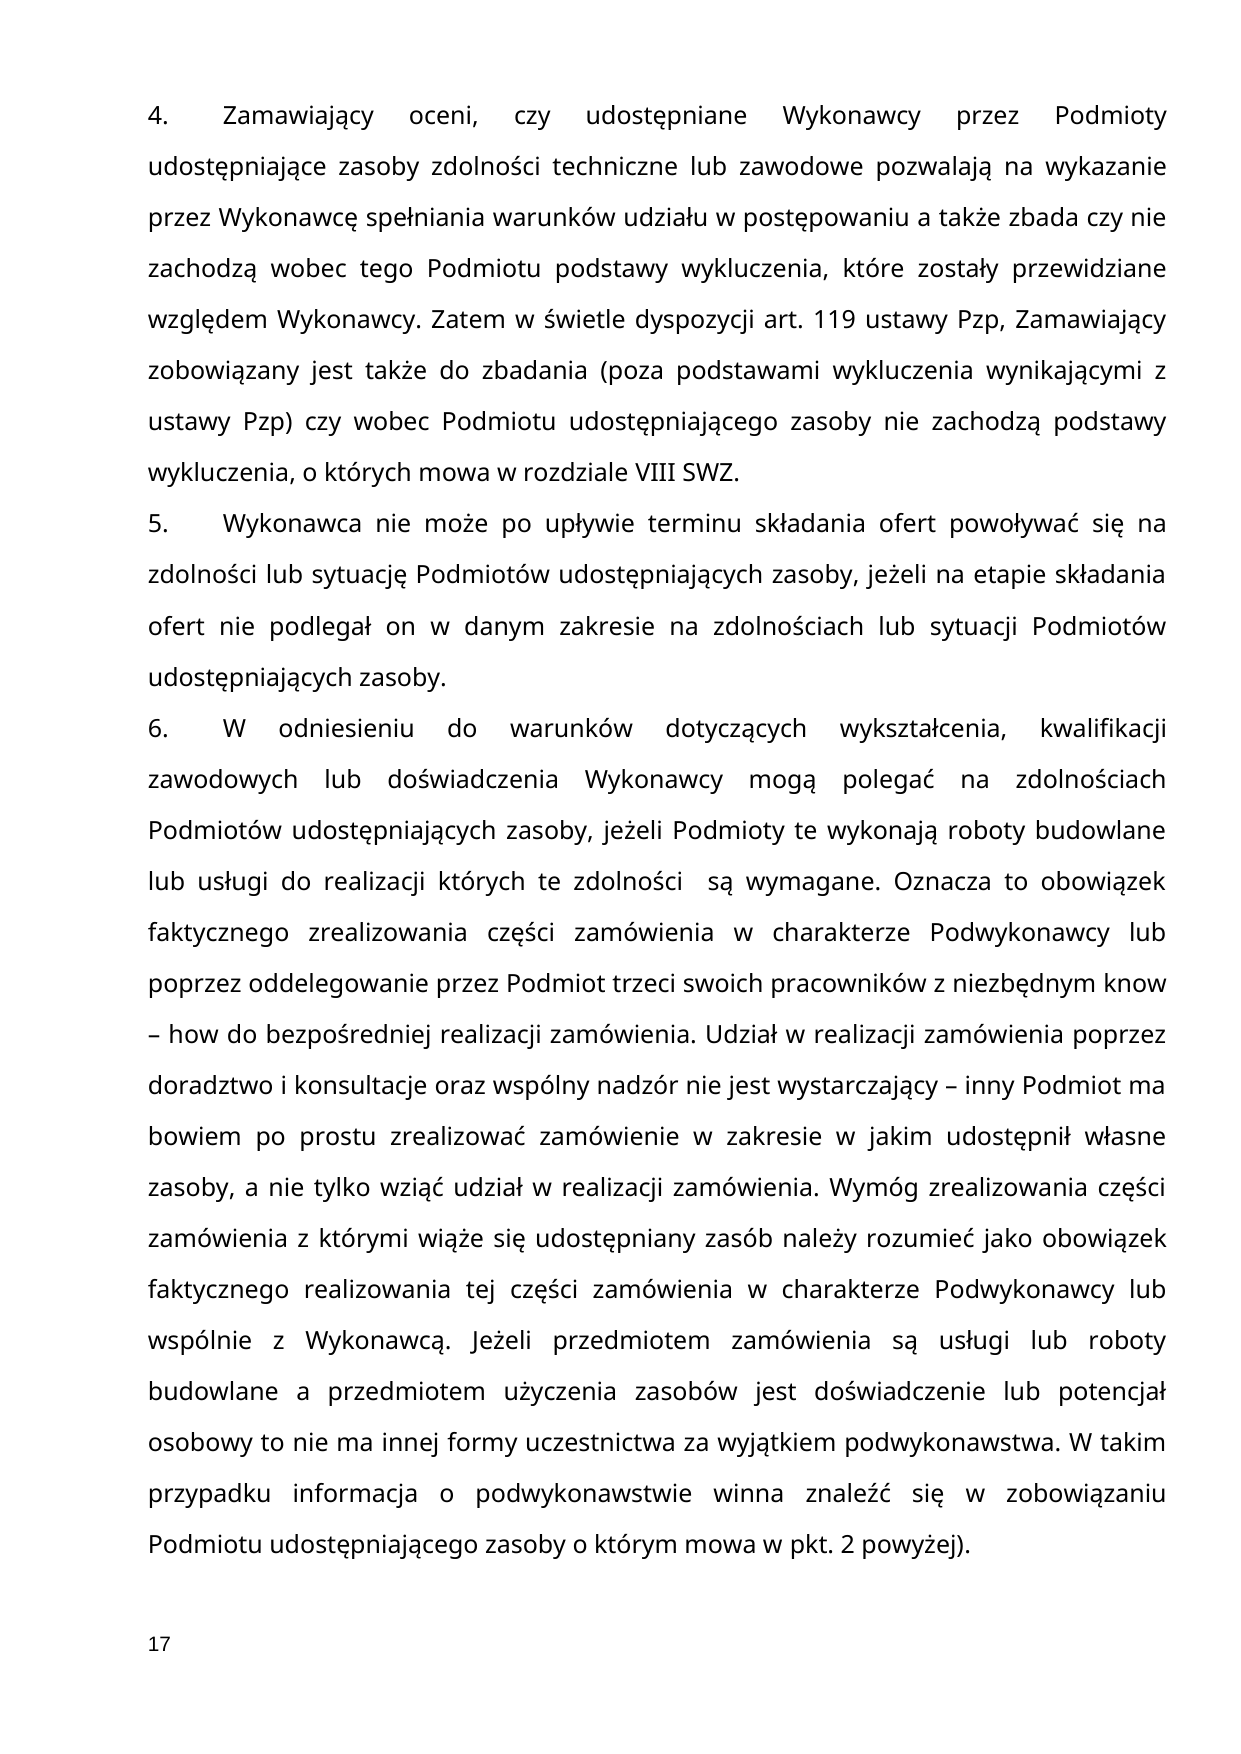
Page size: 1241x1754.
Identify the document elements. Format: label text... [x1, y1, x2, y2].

text 4. Zamawiający oceni, czy udostępniane Wykonawcy przez Podmioty udostępniające zasoby zdolności techniczne lub zawodowe pozwalają na wykazanie przez Wykonawcę spełniania warunków udziału w postępowaniu a także zbada czy nie zachodzą wobec tego Podmiotu podstawy wykluczenia, które zostały przewidziane względem Wykonawcy. Zatem w świetle dyspozycji art. 119 ustawy Pzp, Zamawiający zobowiązany jest także do zbadania (poza podstawami wykluczenia wynikającymi z ustawy Pzp) czy wobec Podmiotu udostępniającego zasoby nie zachodzą podstawy wykluczenia, o których mowa w rozdziale VIII SWZ. [148, 98, 1168, 489]
text 5. Wykonawca nie może po upływie terminu składania ofert powoływać się na zdolności lub sytuację Podmiotów udostępniających zasoby, jeżeli na etapie składania ofert nie podlegał on w danym zakresie na zdolnościach lub sytuacji Podmiotów udostępniających zasoby. [148, 506, 1168, 693]
text 6. W odniesieniu do warunków dotyczących wykształcenia, kwalifikacji zawodowych lub doświadczenia Wykonawcy mogą polegać na zdolnościach Podmiotów udostępniających zasoby, jeżeli Podmioty te wykonają roboty budowlane lub usługi do realizacji których te zdolności są wymagane. Oznacza to obowiązek faktycznego zrealizowania części zamówienia w charakterze Podwykonawcy lub poprzez oddelegowanie przez Podmiot trzeci swoich pracowników z niezbędnym know – how do bezpośredniej realizacji zamówienia. Udział w realizacji zamówienia poprzez doradztwo i konsultacje oraz wspólny nadzór nie jest wystarczający – inny Podmiot ma bowiem po prostu zrealizować zamówienie w zakresie w jakim udostępnił własne zasoby, a nie tylko wziąć udział w realizacji zamówienia. Wymóg zrealizowania części zamówienia z którymi wiąże się udostępniany zasób należy rozumieć jako obowiązek faktycznego realizowania tej części zamówienia w charakterze Podwykonawcy lub wspólnie z Wykonawcą. Jeżeli przedmiotem zamówienia są usługi lub roboty budowlane a przedmiotem użyczenia zasobów jest doświadczenie lub potencjał osobowy to nie ma innej formy uczestnictwa za wyjątkiem podwykonawstwa. W takim przypadku informacja o podwykonawstwie winna znaleźć się w zobowiązaniu Podmiotu udostępniającego zasoby o którym mowa w pkt. 2 powyżej). [148, 710, 1168, 1561]
